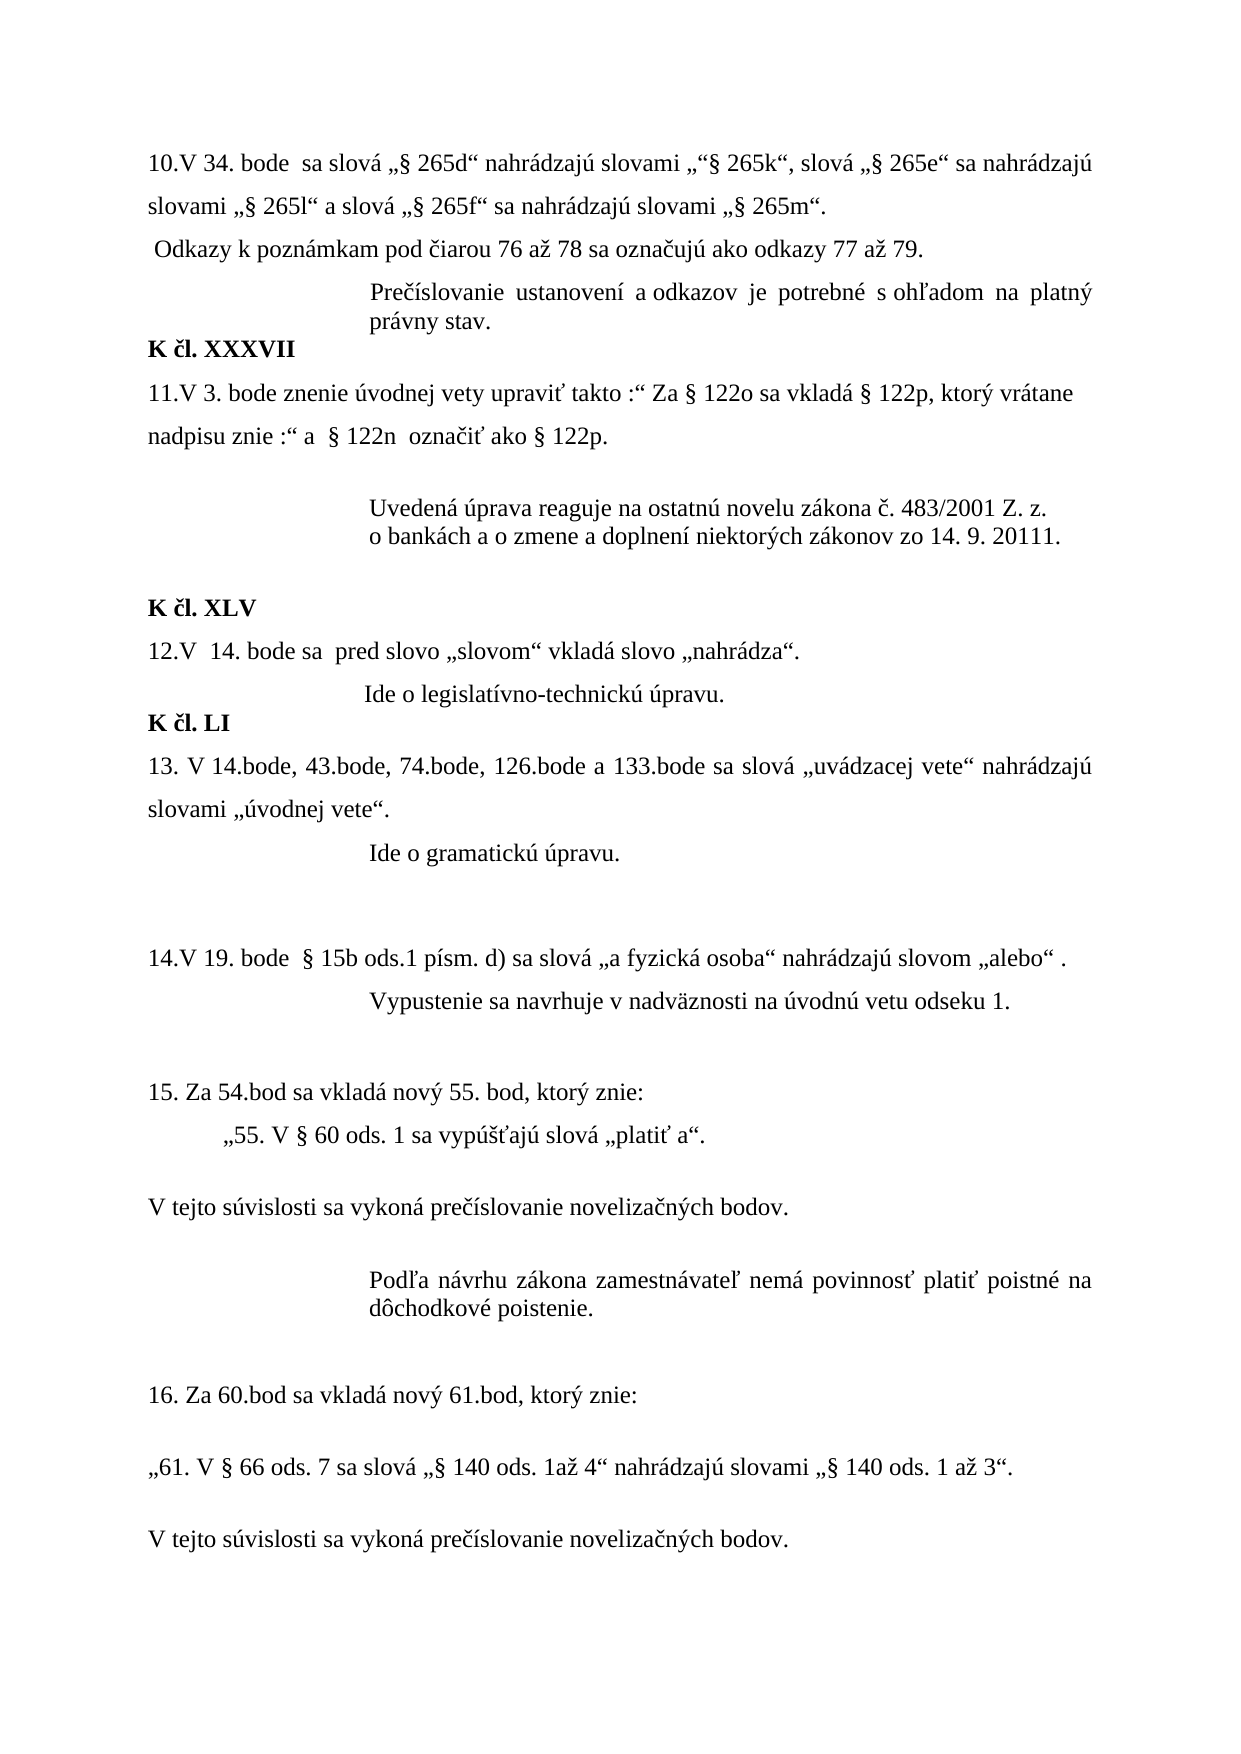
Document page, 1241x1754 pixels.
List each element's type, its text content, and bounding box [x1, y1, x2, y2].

list Vypustenie sa navrhuje v nadväznosti na úvodnú vetu odseku 1. [296, 986, 1093, 1015]
text Uvedená úprava reaguje na ostatnú novelu zákona č. 483/2001 Z. z. o bankách a o zmene a doplnení niektorých zákonov zo 14. 9. 20111. [369, 493, 1093, 550]
text Prečíslovanie ustanovení a odkazov je potrebné s ohľadom na platný právny stav. [369, 277, 1093, 334]
text V tejto súvislosti sa vykoná prečíslovanie novelizačných bodov. [148, 1192, 1093, 1221]
text 16. Za 60.bod sa vkladá nový 61.bod, ktorý znie: [148, 1380, 1093, 1408]
text K čl. XXXVII [148, 334, 1093, 363]
text 12.V 14. bode sa pred slovo „slovom“ vkladá slovo „nahrádza“. [148, 636, 1093, 665]
text V tejto súvislosti sa vykoná prečíslovanie novelizačných bodov. [148, 1524, 1093, 1553]
list „55. V § 60 ods. 1 sa vypúšťajú slová „platiť a“. [223, 1120, 1093, 1149]
text 11.V 3. bode znenie úvodnej vety upraviť takto :“ Za § 122o sa vkladá § 122p, ktorý vrátane nadpisu znie :“ a § 122n označiť ako § 122p. [148, 378, 1093, 449]
text „61. V § 66 ods. 7 sa slová „§ 140 ods. 1až 4“ nahrádzajú slovami „§ 140 ods. 1 až 3“. [148, 1452, 1093, 1481]
text 13. V 14.bode, 43.bode, 74.bode, 126.bode a 133.bode sa slová „uvádzacej vete“ nahrádzajú slovami „úvodnej vete“. [148, 751, 1093, 823]
text Podľa návrhu zákona zamestnávateľ nemá povinnosť platiť poistné na dôchodkové poistenie. [369, 1265, 1093, 1322]
text Odkazy k poznámkam pod čiarou 76 až 78 sa označujú ako odkazy 77 až 79. [148, 234, 1093, 263]
text Ide o legislatívno-technickú úpravu. [148, 679, 1093, 708]
text K čl. XLV [148, 593, 1093, 622]
text 15. Za 54.bod sa vkladá nový 55. bod, ktorý znie: [148, 1077, 1093, 1106]
text 14.V 19. bode § 15b ods.1 písm. d) sa slová „a fyzická osoba“ nahrádzajú slovom „alebo“ . [148, 943, 1093, 972]
text K čl. LI [148, 708, 1093, 737]
list Ide o gramatickú úpravu. [223, 838, 1093, 866]
text 10.V 34. bode sa slová „§ 265d“ nahrádzajú slovami „“§ 265k“, slová „§ 265e“ sa nahrádzajú slovami „§ 265l“ a slová „§ “ sa nahrádzajú slovami „§ 265m“. [148, 148, 1093, 219]
